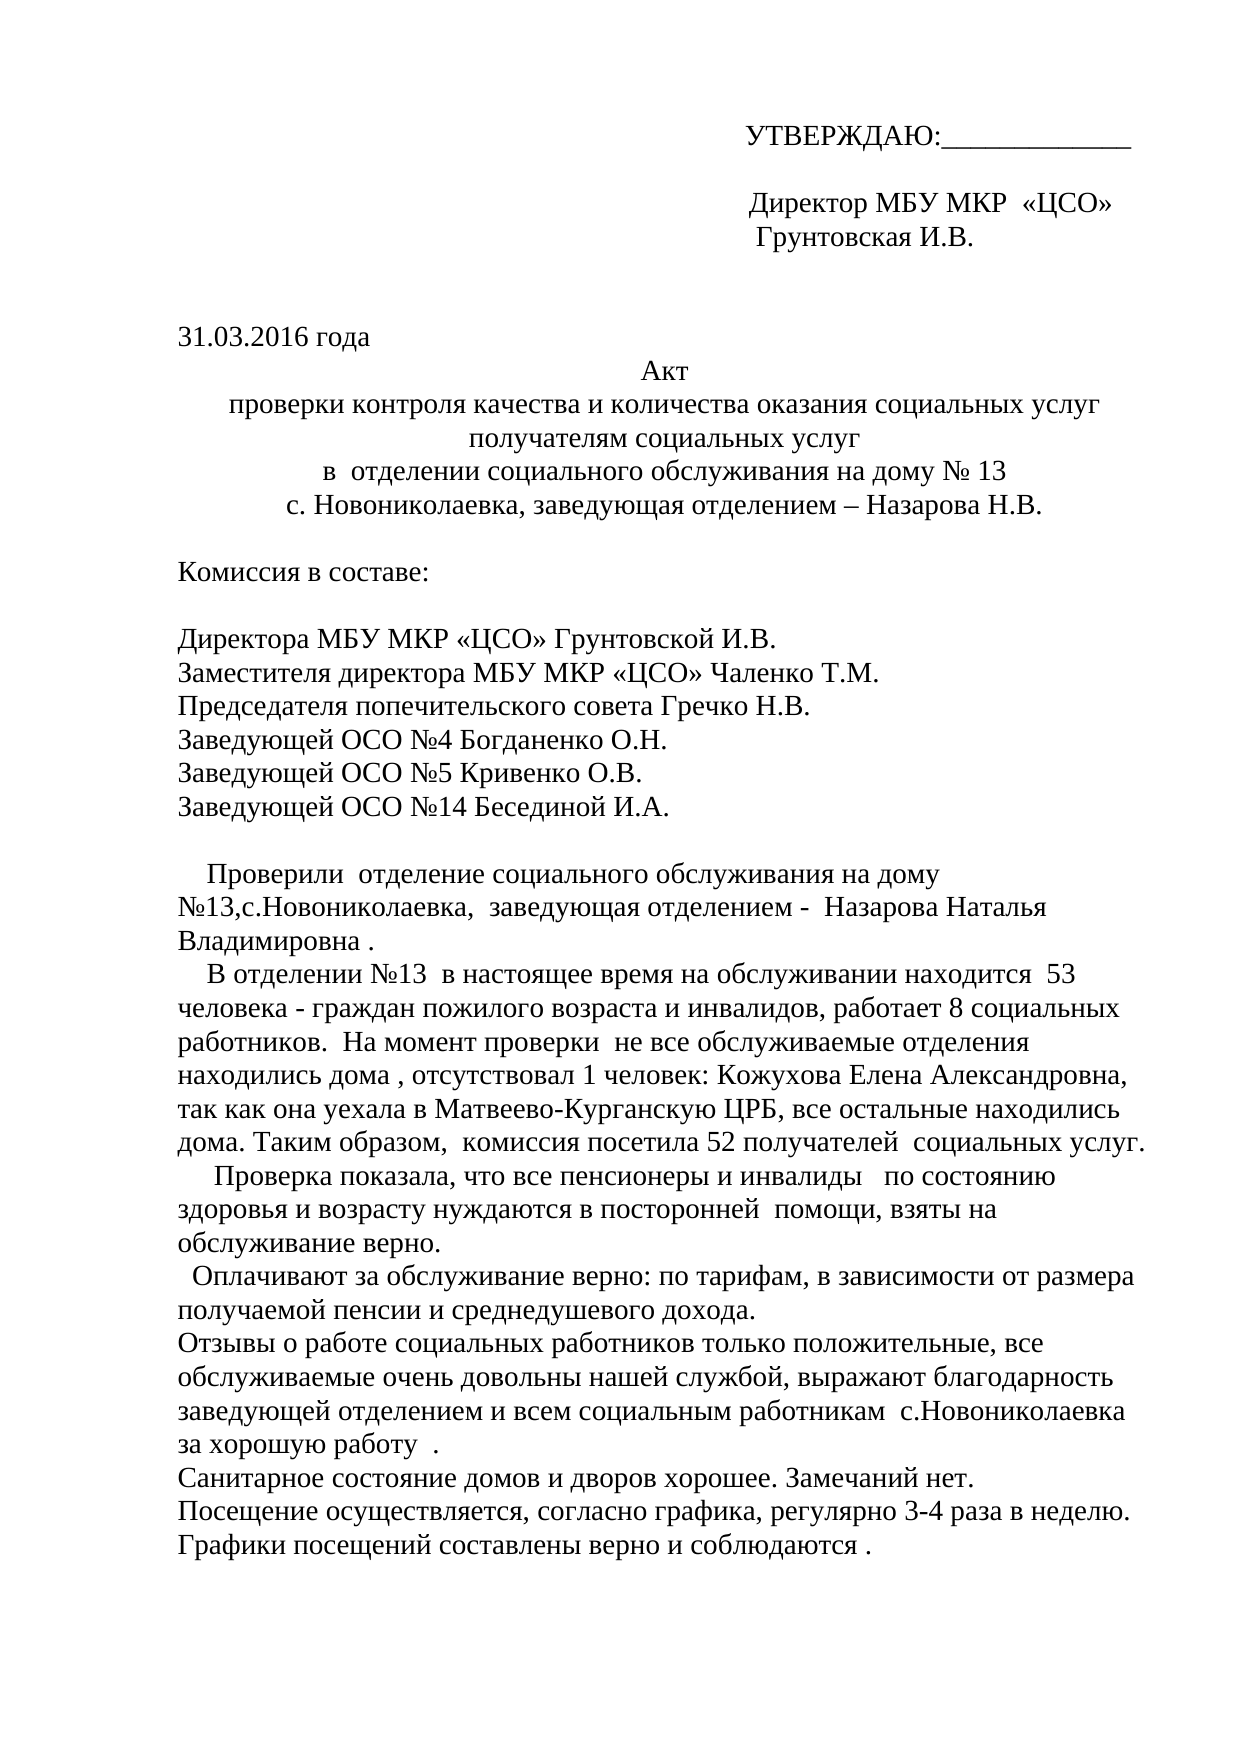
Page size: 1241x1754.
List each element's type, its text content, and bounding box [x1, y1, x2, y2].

text В отделении №13 в настоящее время на обслуживании находится 53 человека - граждан пожилого возраста и инвалидов, работает 8 социальных работников. На момент проверки не все обслуживаемые отделения находились дома , отсутствовал 1 человек: Кожухова Елена Александровна, так как она уехала в Матвеево-Курганскую ЦРБ, все остальные находились дома. Таким образом, комиссия посетила 52 получателей социальных услуг. [177, 957, 1152, 1158]
text с. Новониколаевка, заведующая отделением – Назарова Н.В. [177, 487, 1152, 521]
text Санитарное состояние домов и дворов хорошее. Замечаний нет. [177, 1460, 1152, 1493]
text получателям социальных услуг [177, 420, 1152, 453]
text Посещение осуществляется, согласно графика, регулярно 3-4 раза в неделю. Графики посещений составлены верно и соблюдаются . [177, 1493, 1152, 1560]
text Акт [177, 353, 1152, 386]
text Заведующей ОСО №5 Кривенко О.В. [177, 755, 1152, 789]
text Директора МБУ МКР «ЦСО» Грунтовской И.В. [177, 621, 1152, 655]
text Заведующей ОСО №14 Бесединой И.А. [177, 789, 1152, 822]
text Заведующей ОСО №4 Богданенко О.Н. [177, 722, 1152, 755]
text Оплачивают за обслуживание верно: по тарифам, в зависимости от размера получаемой пенсии и среднедушевого дохода. [177, 1258, 1152, 1326]
text Директор МБУ МКР «ЦСО» [177, 185, 1152, 219]
text Грунтовская И.В. [177, 219, 1152, 252]
text Проверка показала, что все пенсионеры и инвалиды по состоянию здоровья и возрасту нуждаются в посторонней помощи, взяты на обслуживание верно. [177, 1158, 1152, 1258]
text Проверили отделение социального обслуживания на дому №13,с.Новониколаевка, заведующая отделением - Назарова Наталья Владимировна . [177, 856, 1152, 957]
text проверки контроля качества и количества оказания социальных услуг [177, 386, 1152, 420]
text Комиссия в составе: [177, 554, 1152, 588]
text Председателя попечительского совета Гречко Н.В. [177, 688, 1152, 722]
text Заместителя директора МБУ МКР «ЦСО» Чаленко Т.М. [177, 655, 1152, 688]
text УТВЕРЖДАЮ:_____________ [177, 118, 1152, 152]
text 31.03.2016 года [177, 319, 1152, 353]
text Отзывы о работе социальных работников только положительные, все обслуживаемые очень довольны нашей службой, выражают благодарность заведующей отделением и всем социальным работникам с.Новониколаевка за хорошую работу . [177, 1326, 1152, 1460]
text в отделении социального обслуживания на дому № 13 [177, 453, 1152, 487]
